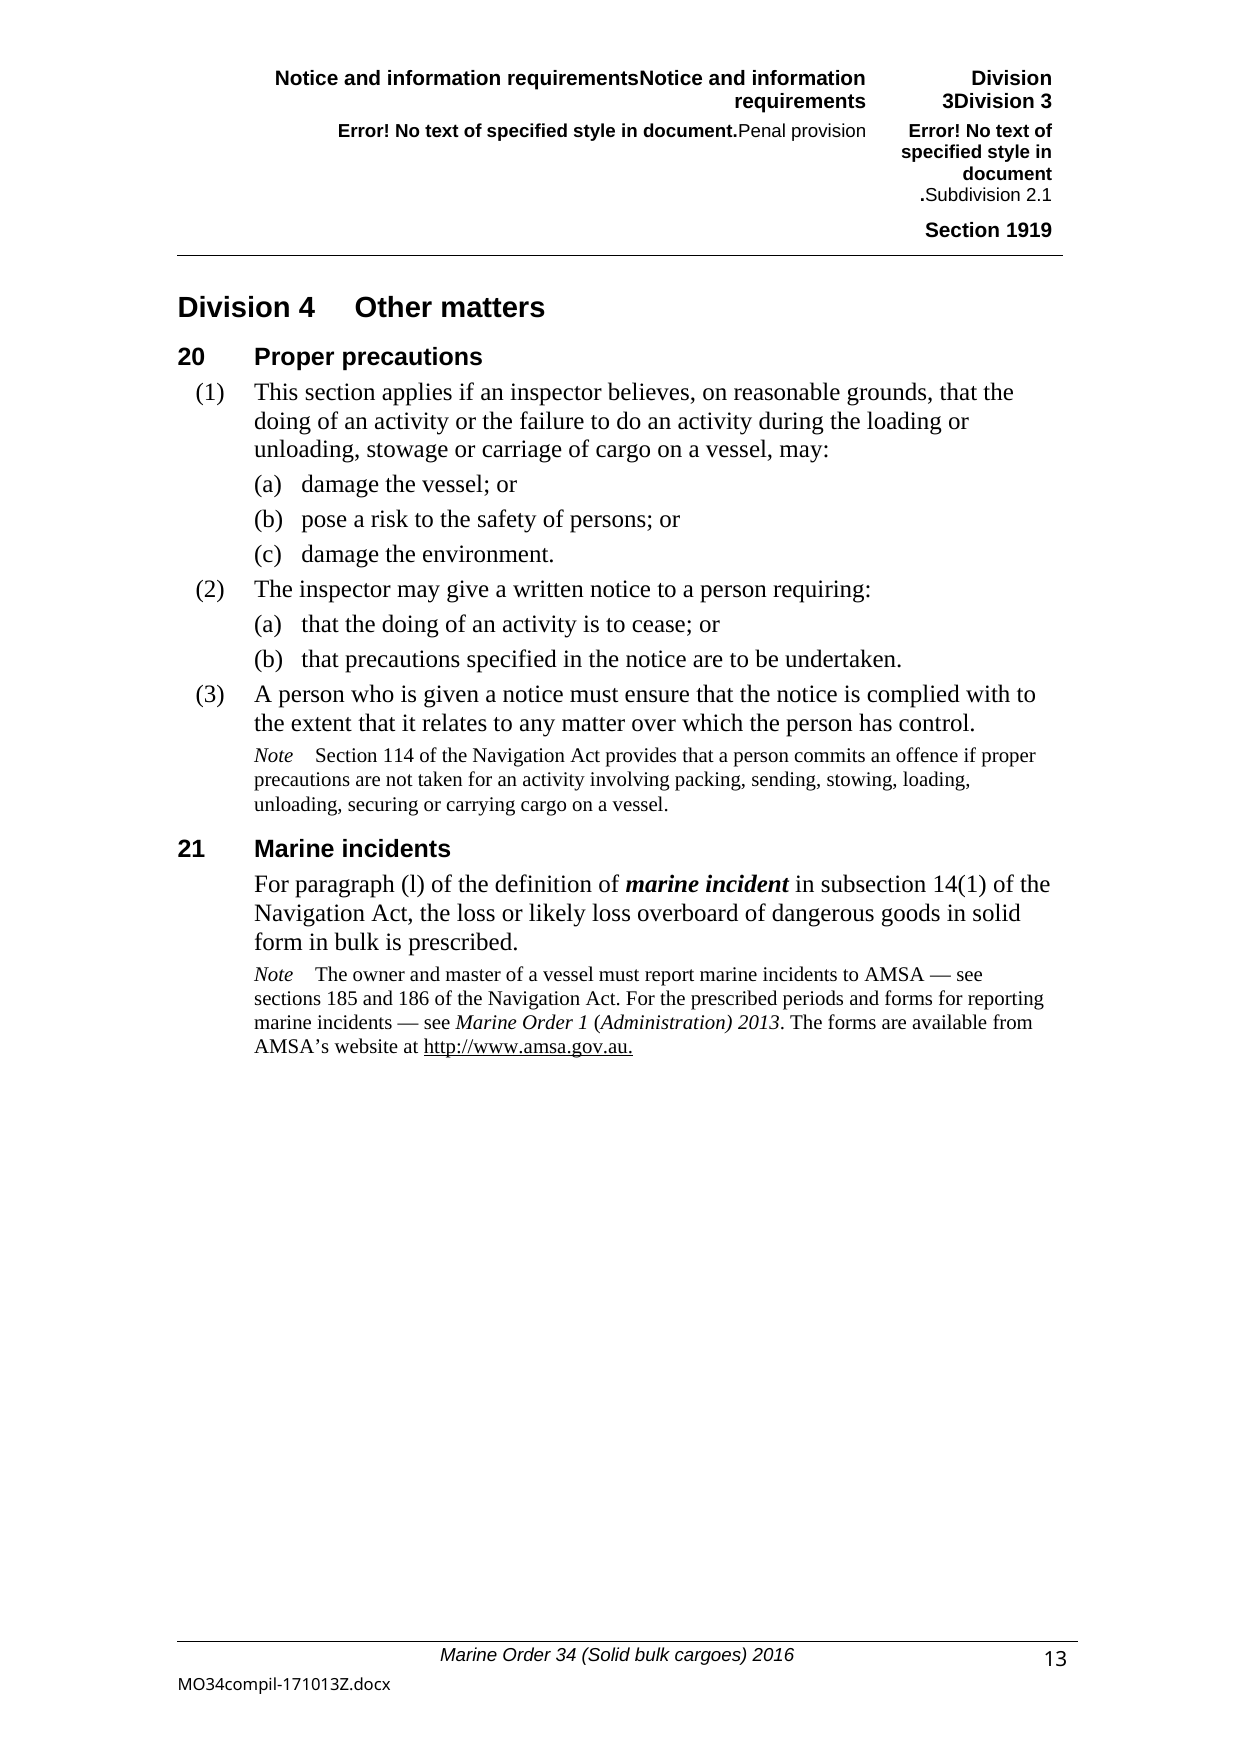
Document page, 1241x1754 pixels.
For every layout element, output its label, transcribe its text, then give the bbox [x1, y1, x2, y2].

text (a) that the doing of an activity is to cease; or [254, 609, 1063, 638]
text (b) that precautions specified in the notice are to be undertaken. [254, 644, 1063, 673]
text (1) This section applies if an inspector believes, on reasonable grounds, that the doing of an activity or the failure to do an activity during the loading or unloading, stowage or carriage of cargo on a vessel, may: [148, 377, 1063, 463]
text Note Section 114 of the Navigation Act provides that a person commits an offence if proper precautions are not taken for an activity involving packing, sending, stowing, loading, unloading, securing or carrying cargo on a vessel. [254, 743, 1063, 816]
text Division 4 Other matters [177, 290, 1063, 323]
text For paragraph (l) of the definition of marine incident in subsection 14(1) of the Navigation Act, the loss or likely loss overboard of dangerous goods in solid form in bulk is prescribed. [148, 869, 1063, 956]
subtitle 20 Proper precautions [177, 342, 1063, 371]
subtitle 21 Marine incidents [177, 834, 1063, 863]
text (3) A person who is given a notice must ensure that the notice is complied with to the extent that it relates to any matter over which the person has control. [148, 679, 1063, 737]
text Note The owner and master of a vessel must report marine incidents to AMSA — see sections 185 and 186 of the Navigation Act. For the prescribed periods and forms for reporting marine incidents — see Marine Order 1 (Administration) 2013. The forms are available from AMSA’s website at http://www.amsa.gov.au. [254, 962, 1063, 1058]
text (c) damage the environment. [254, 539, 1063, 568]
text (2) The inspector may give a written notice to a person requiring: [148, 574, 1063, 603]
text (a) damage the vessel; or [254, 469, 1063, 498]
text (b) pose a risk to the safety of persons; or [254, 504, 1063, 533]
